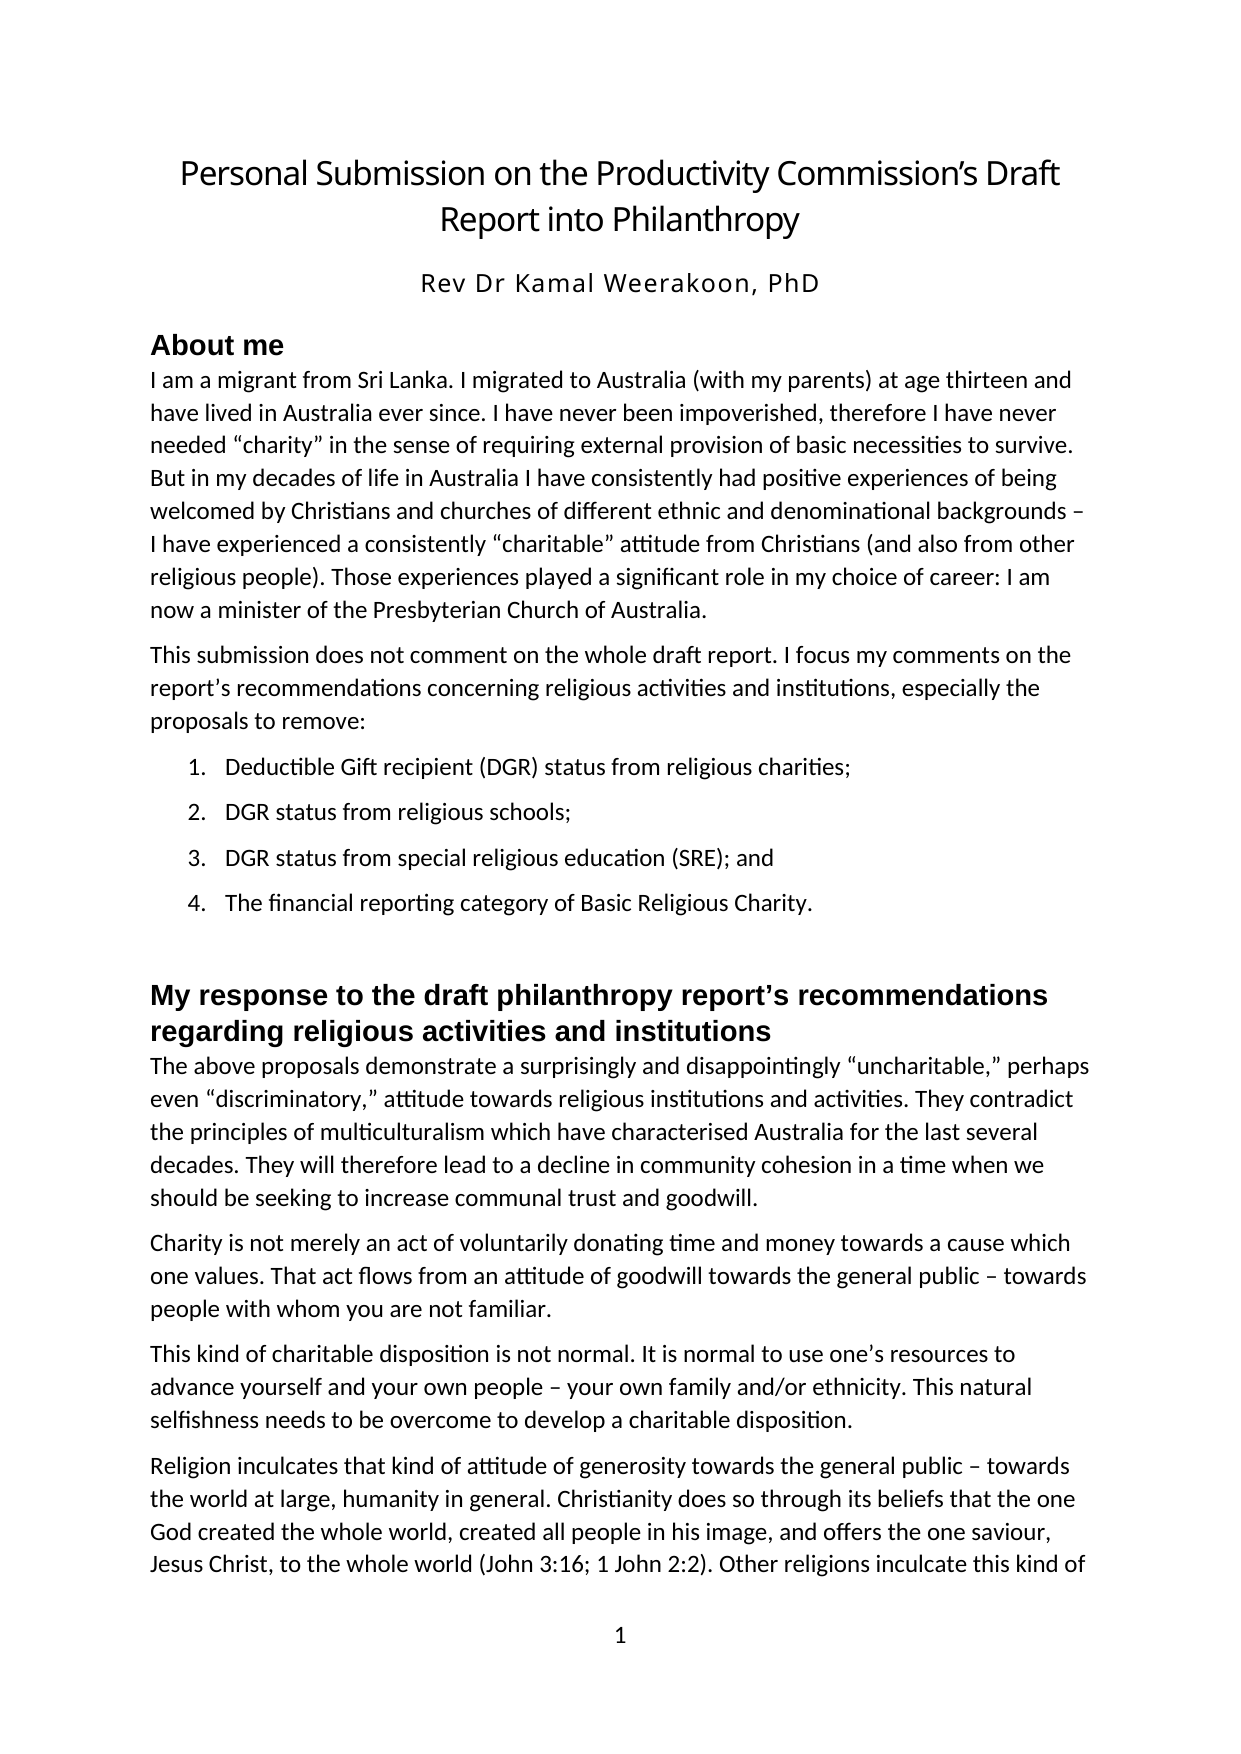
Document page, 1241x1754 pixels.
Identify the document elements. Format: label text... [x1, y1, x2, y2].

subtitle Rev Dr Kamal Weerakoon, PhD [150, 266, 1090, 300]
subtitle About me [150, 328, 1090, 361]
title Personal Submission on the Productivity Commission’s Draft Report into Philanthropy [150, 150, 1090, 241]
subtitle My response to the draft philanthropy report’s recommendations regarding religious activities and institutions [150, 978, 1090, 1048]
list The financial reporting category of Basic Religious Charity. [187, 887, 1090, 918]
list Deductible Gift recipient (DGR) status from religious charities; [187, 751, 1090, 781]
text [150, 1450, 1090, 1579]
text The above proposals demonstrate a surprisingly and disappointingly “uncharitable,” perhaps even “discriminatory,” attitude towards religious institutions and activities. They contradict the principles of multiculturalism which have characterised Australia for the last several decades. They will therefore lead to a decline in community cohesion in a time when we should be seeking to increase communal trust and goodwill. [150, 1050, 1090, 1212]
list DGR status from special religious education (SRE); and [187, 842, 1090, 872]
list DGR status from religious schools; [187, 796, 1090, 827]
text This kind of charitable disposition is not normal. It is normal to use one’s resources to advance yourself and your own people – your own family and/or ethnicity. This natural selfishness needs to be overcome to develop a charitable disposition. [150, 1338, 1090, 1435]
text This submission does not comment on the whole draft report. I focus my comments on the report’s recommendations concerning religious activities and institutions, especially the proposals to remove: [150, 639, 1090, 736]
text I am a migrant from Sri Lanka. I migrated to Australia (with my parents) at age thirteen and have lived in Australia ever since. I have never been impoverished, therefore I have never needed “charity” in the sense of requiring external provision of basic necessities to survive. But in my decades of life in Australia I have consistently had positive experiences of being welcomed by Christians and churches of different ethnic and denominational backgrounds – I have experienced a consistently “charitable” attitude from Christians (and also from other religious people). Those experiences played a significant role in my choice of career: I am now a minister of the Presbyterian Church of Australia. [150, 364, 1090, 625]
text Charity is not merely an act of voluntarily donating time and money towards a cause which one values. That act flows from an attitude of goodwill towards the general public – towards people with whom you are not familiar. [150, 1227, 1090, 1324]
